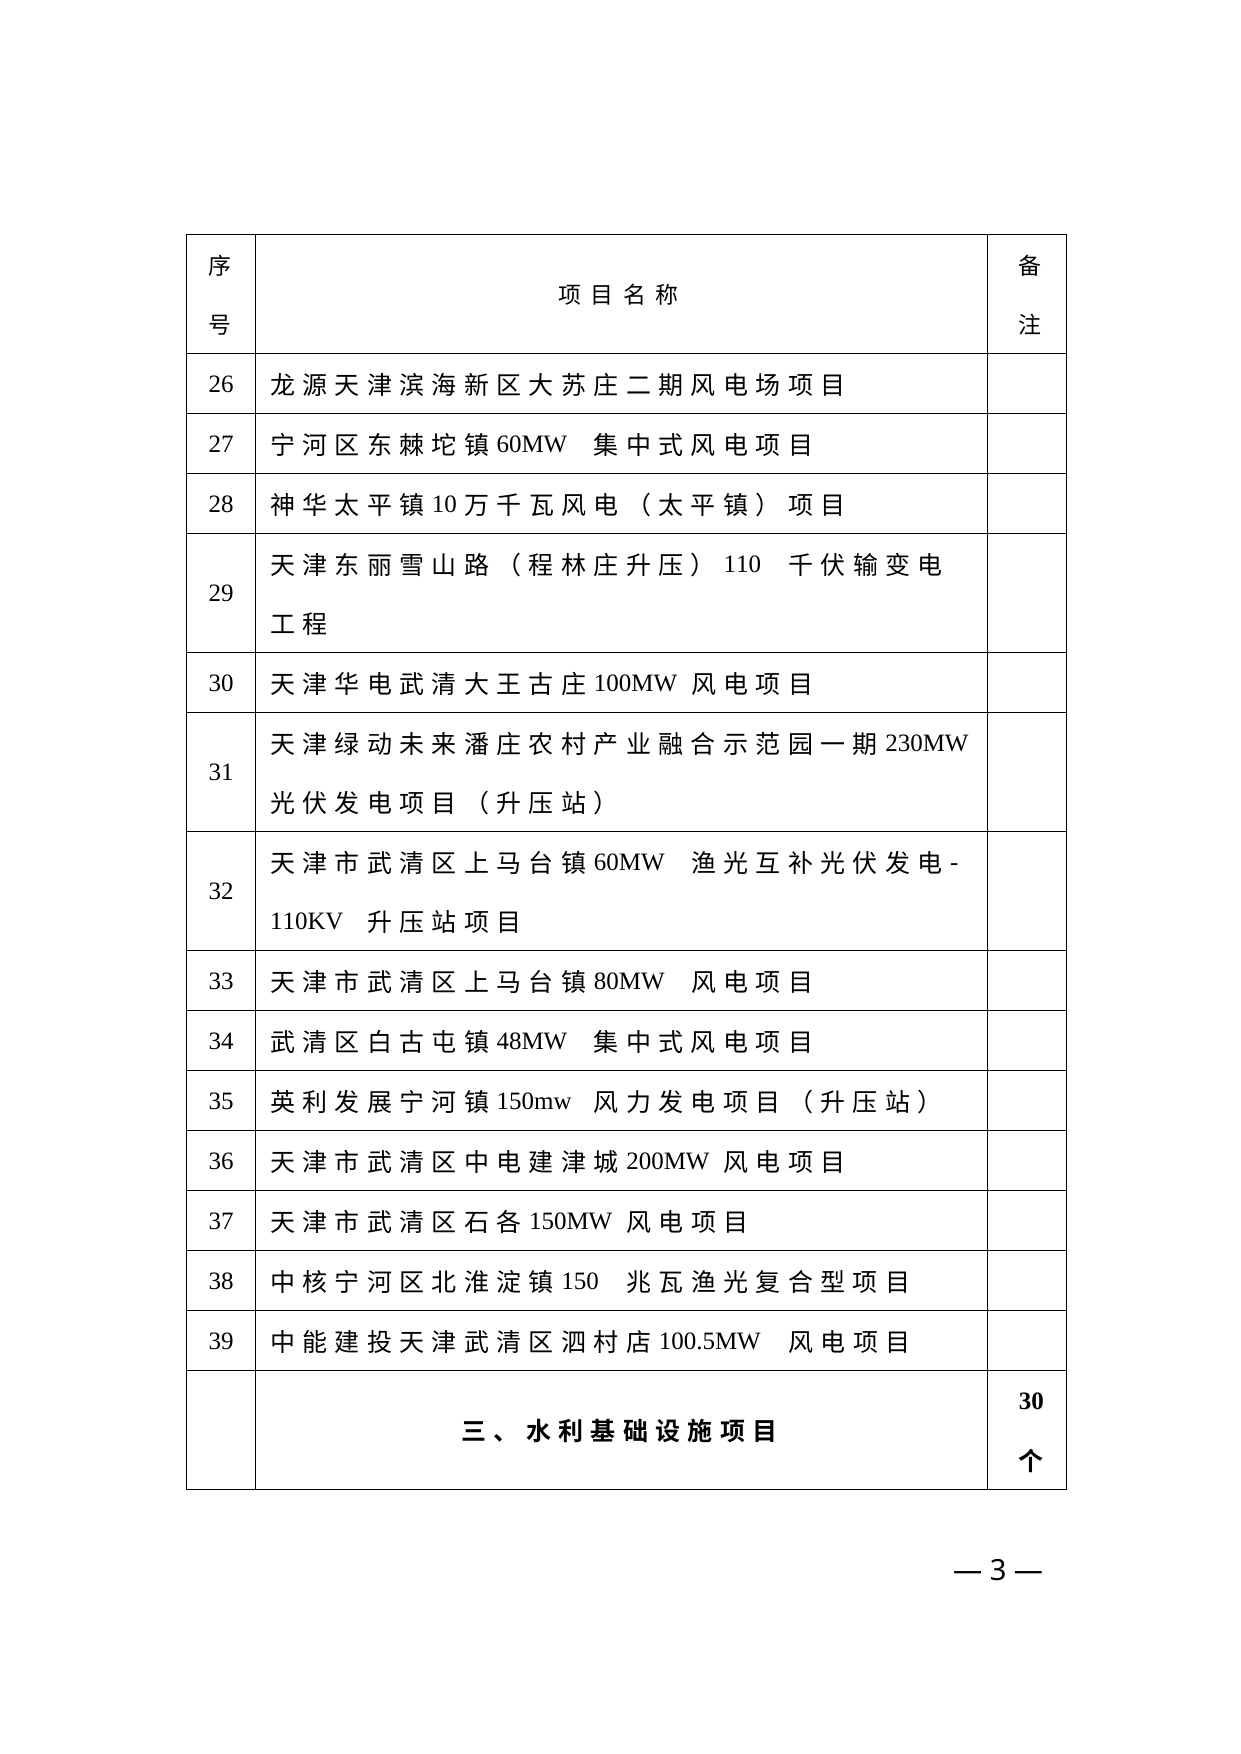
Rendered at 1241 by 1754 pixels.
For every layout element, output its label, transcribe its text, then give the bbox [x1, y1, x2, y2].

table_cell 37 [187, 1191, 255, 1249]
table_cell 天津绿动未来潘庄农村产业融合示范园一期230MW光伏发电项目（升压站） [256, 713, 987, 831]
table_cell 29 [187, 534, 255, 652]
table_cell 神华太平镇10万千瓦风电（太平镇）项目 [256, 474, 987, 533]
table_header 项目名称 [256, 235, 987, 353]
table_cell [988, 653, 1066, 712]
table_cell 28 [187, 474, 255, 533]
table_cell 三、水利基础设施项目 [256, 1371, 987, 1488]
table_cell 26 [187, 354, 255, 413]
table_cell 天津市武清区石各150MW风电项目 [256, 1191, 987, 1249]
table_cell [988, 534, 1066, 652]
table_cell 天津市武清区中电建津城200MW风电项目 [256, 1131, 987, 1189]
table_cell [988, 1251, 1066, 1309]
table_cell 宁河区东棘坨镇60MW集中式风电项目 [256, 414, 987, 473]
table_cell 38 [187, 1251, 255, 1309]
table_header 序号 [187, 235, 255, 353]
table_cell 30 [187, 653, 255, 712]
table_cell 天津市武清区上马台镇60MW渔光互补光伏发电-110KV升压站项目 [256, 832, 987, 949]
table_cell 英利发展宁河镇150mw风力发电项目（升压站） [256, 1071, 987, 1129]
table_cell [187, 1371, 255, 1488]
table_cell [988, 1311, 1066, 1369]
table_cell [988, 713, 1066, 831]
table_cell 34 [187, 1011, 255, 1069]
table_cell [988, 1011, 1066, 1069]
table_cell [988, 414, 1066, 473]
table_cell 天津东丽雪山路（程林庄升压）110千伏输变电工程 [256, 534, 987, 652]
table_cell 龙源天津滨海新区大苏庄二期风电场项目 [256, 354, 987, 413]
table_cell 36 [187, 1131, 255, 1189]
table_cell 天津市武清区上马台镇80MW风电项目 [256, 951, 987, 1009]
table_cell 32 [187, 832, 255, 949]
table_cell 39 [187, 1311, 255, 1369]
table_cell 33 [187, 951, 255, 1009]
table_cell 31 [187, 713, 255, 831]
table_cell 中核宁河区北淮淀镇150兆瓦渔光复合型项目 [256, 1251, 987, 1309]
table_header 备注 [988, 235, 1066, 353]
table_cell [988, 1071, 1066, 1129]
table_cell [988, 1191, 1066, 1249]
table_cell [988, 474, 1066, 533]
table_cell 35 [187, 1071, 255, 1129]
table_cell [988, 951, 1066, 1009]
table_cell 天津华电武清大王古庄100MW风电项目 [256, 653, 987, 712]
table_cell [988, 354, 1066, 413]
table_cell 30个 [988, 1371, 1066, 1488]
table_cell 27 [187, 414, 255, 473]
table_cell 武清区白古屯镇48MW集中式风电项目 [256, 1011, 987, 1069]
table_cell [988, 1131, 1066, 1189]
table_cell [988, 832, 1066, 949]
table_cell 中能建投天津武清区泗村店100.5MW风电项目 [256, 1311, 987, 1369]
